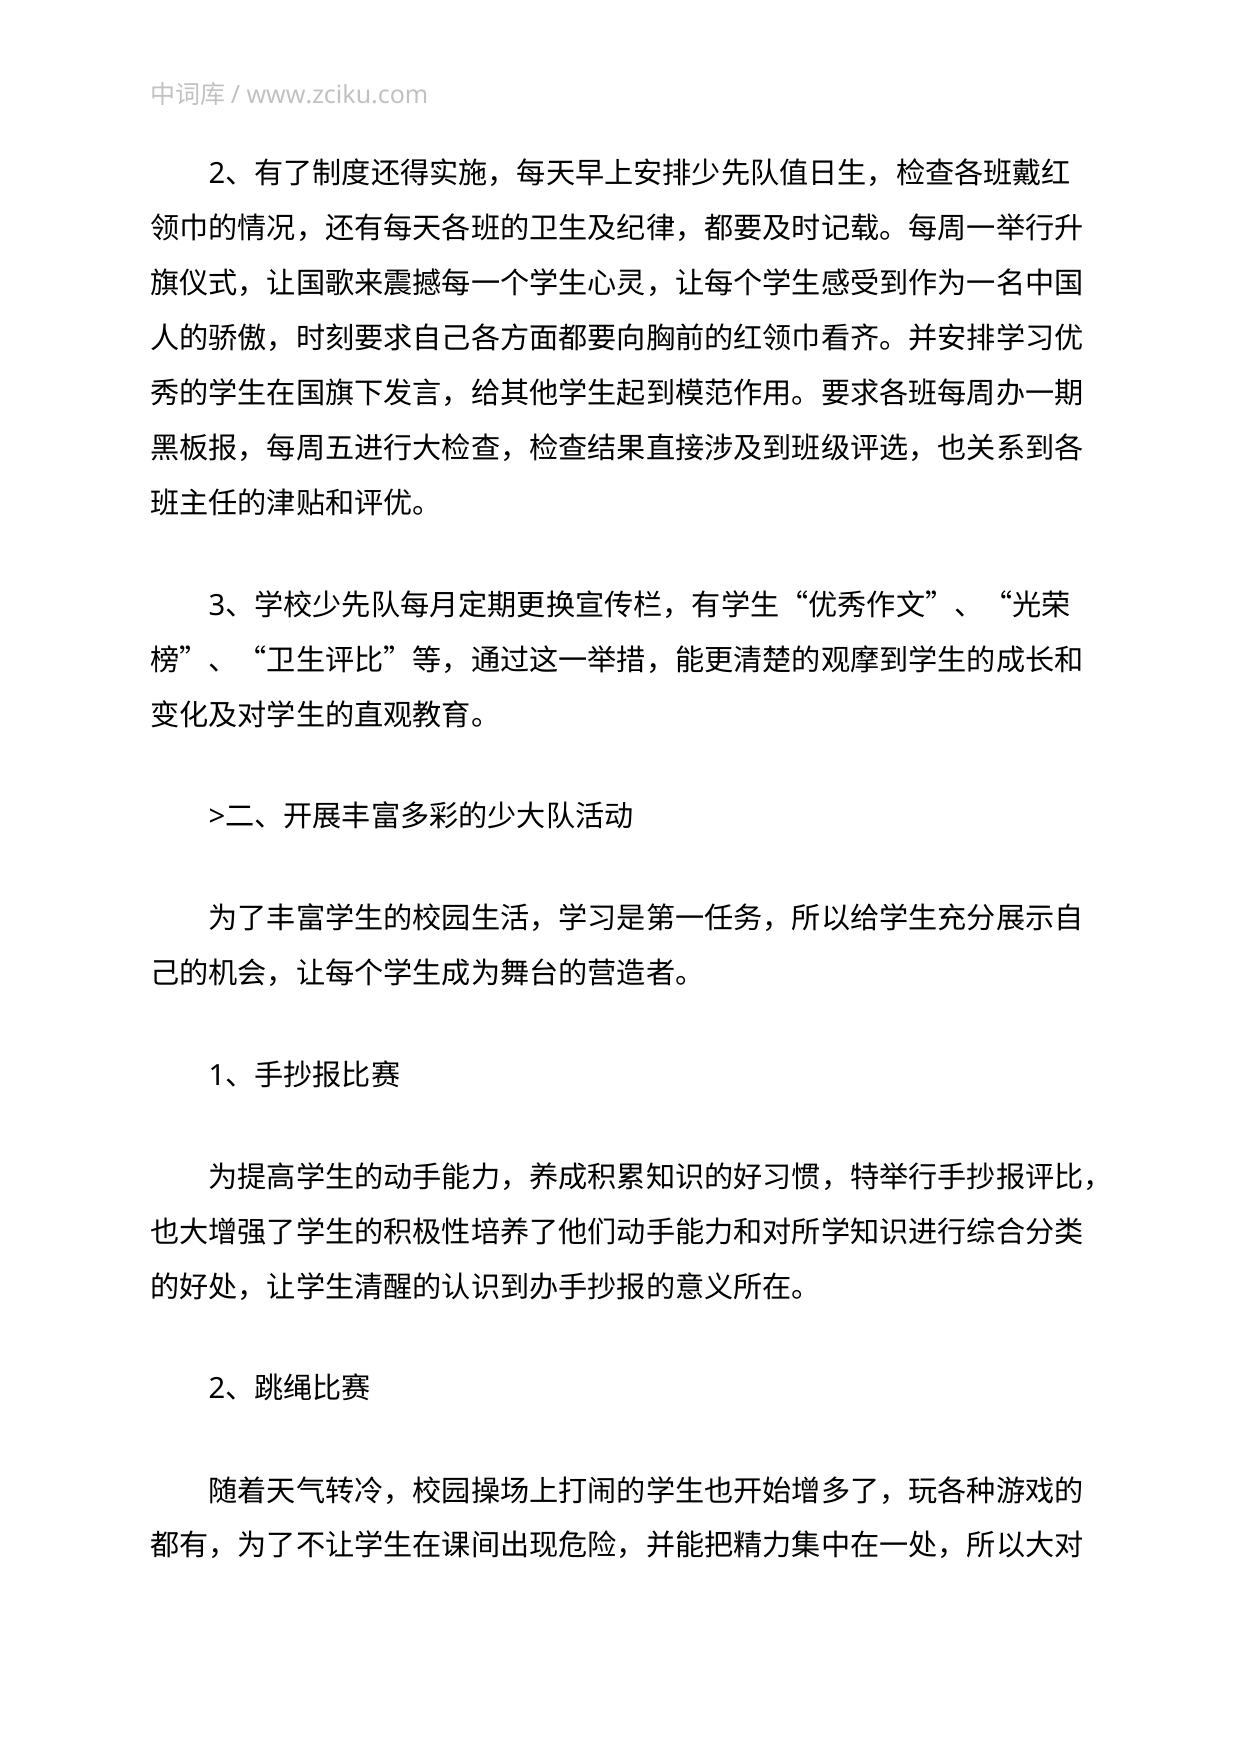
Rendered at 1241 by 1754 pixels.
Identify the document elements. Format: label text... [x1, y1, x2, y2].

text 为了丰富学生的校园生活，学习是第一任务，所以给学生充分展示自己的机会，让每个学生成为舞台的营造者。 [150, 895, 1090, 992]
text 1、手抄报比赛 [150, 1052, 1090, 1094]
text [150, 1467, 1090, 1564]
text 2、跳绳比赛 [150, 1365, 1090, 1407]
text 3、学校少先队每月定期更换宣传栏，有学生“优秀作文”、“光荣榜”、“卫生评比”等，通过这一举措，能更清楚的观摩到学生的成长和变化及对学生的直观教育。 [150, 581, 1090, 733]
text 2、有了制度还得实施，每天早上安排少先队值日生，检查各班戴红领巾的情况，还有每天各班的卫生及纪律，都要及时记载。每周一举行升旗仪式，让国歌来震撼每一个学生心灵，让每个学生感受到作为一名中国人的骄傲，时刻要求自己各方面都要向胸前的红领巾看齐。并安排学习优秀的学生在国旗下发言，给其他学生起到模范作用。要求各班每周办一期黑板报，每周五进行大检查，检查结果直接涉及到班级评选，也关系到各班主任的津贴和评优。 [150, 150, 1090, 522]
text >二、开展丰富多彩的少大队活动 [150, 793, 1090, 835]
text 为提高学生的动手能力，养成积累知识的好习惯，特举行手抄报评比，也大增强了学生的积极性培养了他们动手能力和对所学知识进行综合分类的好处，让学生清醒的认识到办手抄报的意义所在。 [150, 1153, 1090, 1306]
